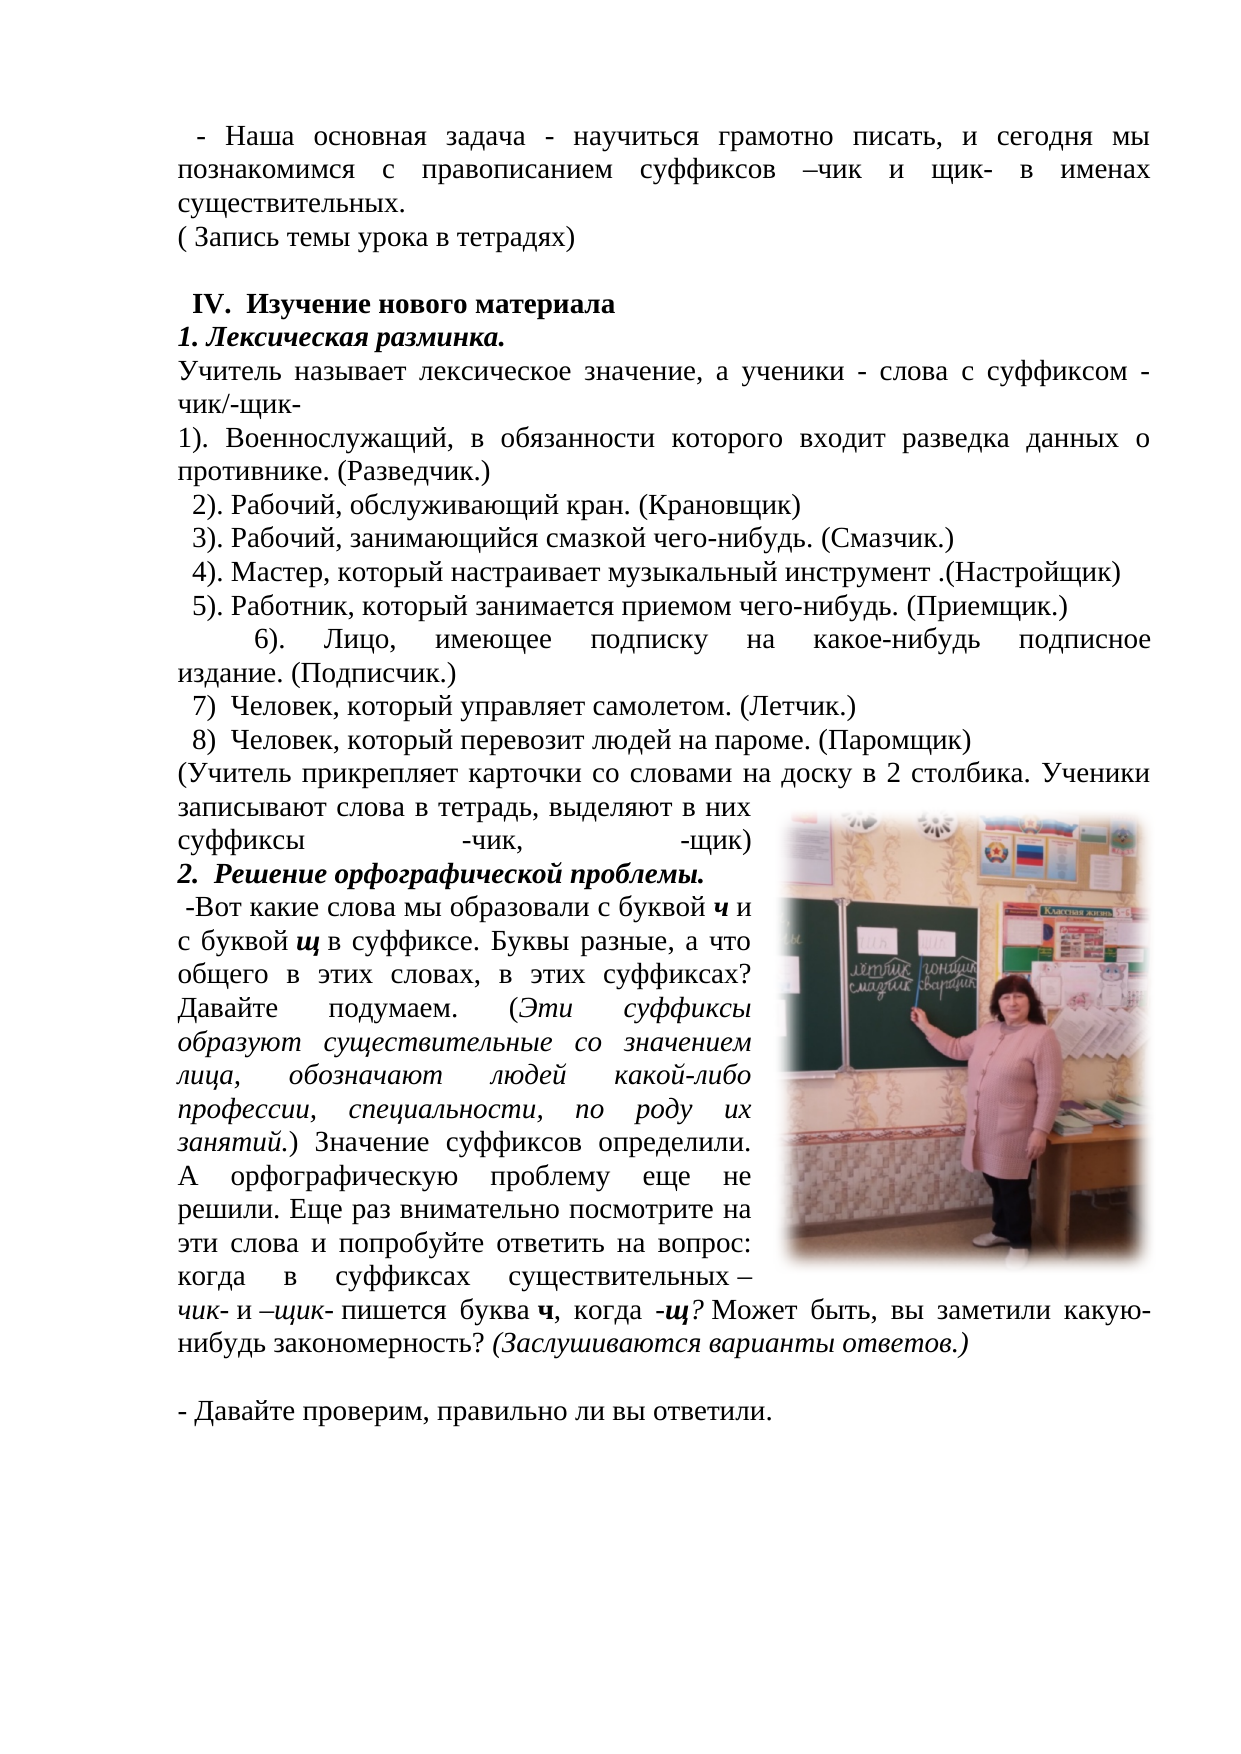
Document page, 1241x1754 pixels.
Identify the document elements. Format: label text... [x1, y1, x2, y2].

text 8) Человек, который перевозит людей на пароме. (Паромщик) [177, 722, 1152, 755]
text -Вот какие слова мы образовали с буквой ч и с буквой щ в суффиксе. Буквы разные, а что общего в этих словах, в этих суффиксах? Давайте подумаем. (Эти суффиксы образуют существительные со значением лица, обозначают людей какой-либо профессии, специальности, по роду их занятий.) Значение суффиксов определили. А орфографическую проблему еще не решили. Еще раз внимательно посмотрите на эти слова и попробуйте ответить на вопрос: когда в суффиксах существительных –чик- и –щик- пишется буква ч, когда -щ? Может быть, вы заметили какую-нибудь закономерность? (Заслушиваются варианты ответов.) [177, 889, 1152, 1359]
text 3). Рабочий, занимающийся смазкой чего-нибудь. (Смазчик.) [177, 521, 1152, 554]
text 1). Военнослужащий, в обязанности которого входит разведка данных о противнике. (Разведчик.) [177, 420, 1152, 487]
text 4). Мастер, который настраивает музыкальный инструмент .(Настройщик) [177, 554, 1152, 588]
text ( Запись темы урока в тетрадях) [177, 219, 1152, 252]
text 2). Рабочий, обслуживающий кран. (Крановщик) [177, 487, 1152, 521]
text 5). Работник, который занимается приемом чего-нибудь. (Приемщик.) [177, 588, 1152, 621]
text IV. Изучение нового материала [177, 286, 1152, 319]
text 7) Человек, который управляет самолетом. (Летчик.) [177, 688, 1152, 722]
text (Учитель прикрепляет карточки со словами на доску в 2 столбика. Ученики записывают слова в тетрадь, выделяют в них суффиксы -чик, -щик) 2. Решение орфографической проблемы. [177, 755, 1152, 889]
text - Наша основная задача - научиться грамотно писать, и сегодня мы познакомимся с правописанием суффиксов –чик и щик- в именах существительных. [177, 118, 1152, 219]
text 1. Лексическая разминка. [177, 319, 1152, 353]
text - Давайте проверим, правильно ли вы ответили. [177, 1393, 1152, 1426]
text 6). Лицо, имеющее подписку на какое-нибудь подписное издание. (Подписчик.) [177, 621, 1152, 688]
text Учитель называет лексическое значение, а ученики - слова с суффиксом -чик/-щик- [177, 353, 1152, 420]
